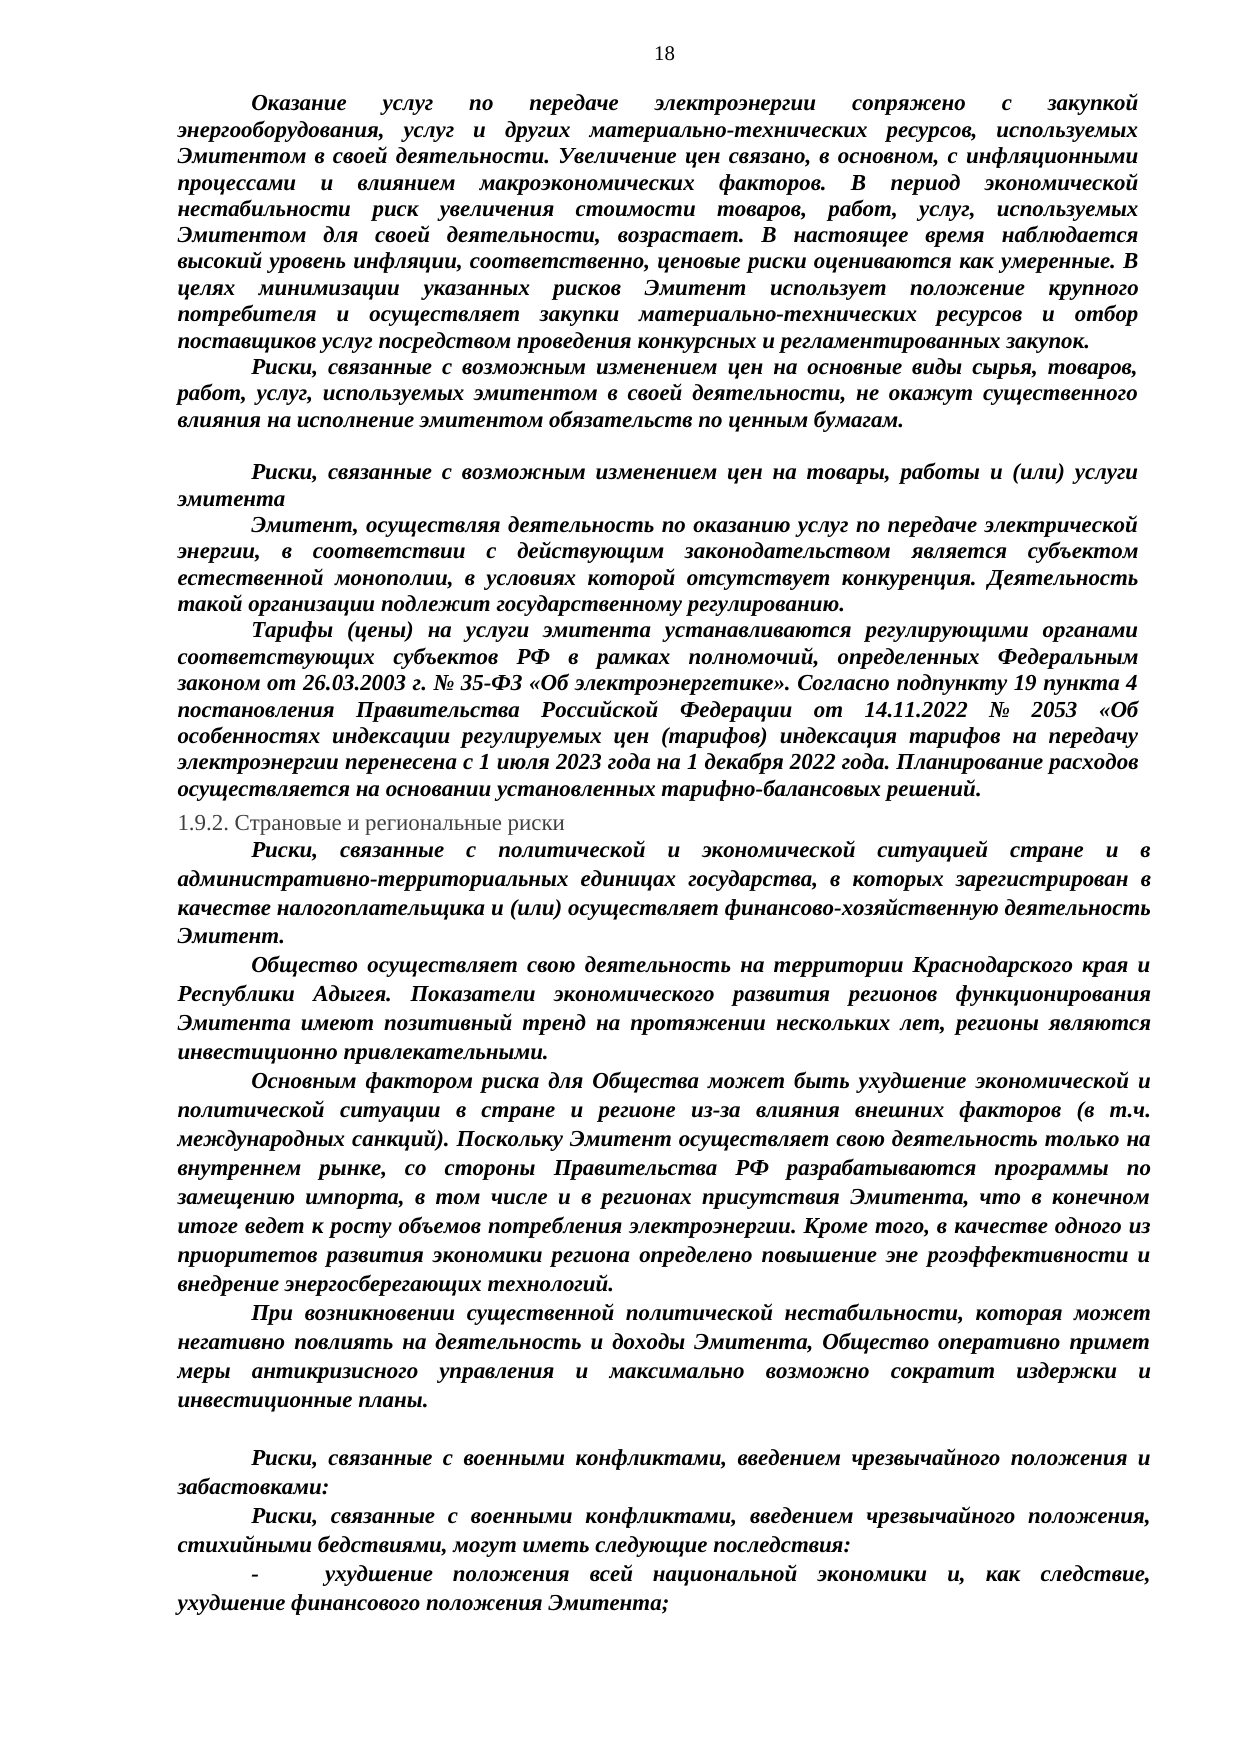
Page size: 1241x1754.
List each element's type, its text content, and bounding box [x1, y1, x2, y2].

text Основным фактором риска для Общества может быть ухудшение экономической и политической ситуации в стране и регионе из-за влияния внешних факторов (в т.ч. международных санкций). Поскольку Эмитент осуществляет свою деятельность только на внутреннем рынке, со стороны Правительства РФ разрабатываются программы по замещению импорта, в том числе и в регионах присутствия Эмитента, что в конечном итоге ведет к росту объемов потребления электроэнергии. Кроме того, в качестве одного из приоритетов развития экономики региона определено повышение эне ргоэффективности и внедрение энергосберегающих технологий. [177, 1067, 1152, 1296]
text Общество осуществляет свою деятельность на территории Краснодарского края и Республики Адыгея. Показатели экономического развития регионов функционирования Эмитента имеют позитивный тренд на протяжении нескольких лет, регионы являются инвестиционно привлекательными. [177, 952, 1152, 1065]
text Эмитент, осуществляя деятельность по оказанию услуг по передаче электрической энергии, в соответствии с действующим законодательством является субъектом естественной монополии, в условиях которой отсутствует конкуренция. Деятельность такой организации подлежит государственному регулированию. [177, 511, 1139, 617]
text - ухудшение положения всей национальной экономики и, как следствие, ухудшение финансового положения Эмитента; [177, 1560, 1152, 1615]
text При возникновении существенной политической нестабильности, которая может негативно повлиять на деятельность и доходы Эмитента, Общество оперативно примет меры антикризисного управления и максимально возможно сократит издержки и инвестиционные планы. [177, 1299, 1152, 1412]
text Оказание услуг по передаче электроэнергии сопряжено с закупкой энергооборудования, услуг и других материально-технических ресурсов, используемых Эмитентом в своей деятельности. Увеличение цен связано, в основном, с инфляционными процессами и влиянием макроэкономических факторов. В период экономической нестабильности риск увеличения стоимости товаров, работ, услуг, используемых Эмитентом для своей деятельности, возрастает. В настоящее время наблюдается высокий уровень инфляции, соответственно, ценовые риски оцениваются как умеренные. В целях минимизации указанных рисков Эмитент использует положение крупного потребителя и осуществляет закупки материально-технических ресурсов и отбор поставщиков услуг посредством проведения конкурсных и регламентированных закупок. [177, 89, 1139, 353]
text Риски, связанные с политической и экономической ситуацией стране и в административно-территориальных единицах государства, в которых зарегистрирован в качестве налогоплательщика и (или) осуществляет финансово-хозяйственную деятельность Эмитент. [177, 836, 1152, 949]
text Риски, связанные с военными конфликтами, введением чрезвычайного положения, стихийными бедствиями, могут иметь следующие последствия: [177, 1502, 1152, 1557]
text Риски, связанные с военными конфликтами, введением чрезвычайного положения и забастовками: [177, 1444, 1152, 1499]
text Риски, связанные с возможным изменением цен на товары, работы и (или) услуги эмитента [177, 458, 1139, 511]
subtitle 1.9.2. Страновые и региональные риски [177, 809, 1152, 836]
text Тарифы (цены) на услуги эмитента устанавливаются регулирующими органами соответствующих субъектов РФ в рамках полномочий, определенных Федеральным законом от 26.03.2003 г. № 35-ФЗ «Об электроэнергетике». Согласно подпункту 19 пункта 4 постановления Правительства Российской Федерации от 14.11.2022 № 2053 «Об особенностях индексации регулируемых цен (тарифов) индексация тарифов на передачу электроэнергии перенесена с 1 июля 2023 года на 1 декабря 2022 года. Планирование расходов осуществляется на основании установленных тарифно-балансовых решений. [177, 617, 1139, 801]
text Риски, связанные с возможным изменением цен на основные виды сырья, товаров, работ, услуг, используемых эмитентом в своей деятельности, не окажут существенного влияния на исполнение эмитентом обязательств по ценным бумагам. [177, 353, 1139, 432]
